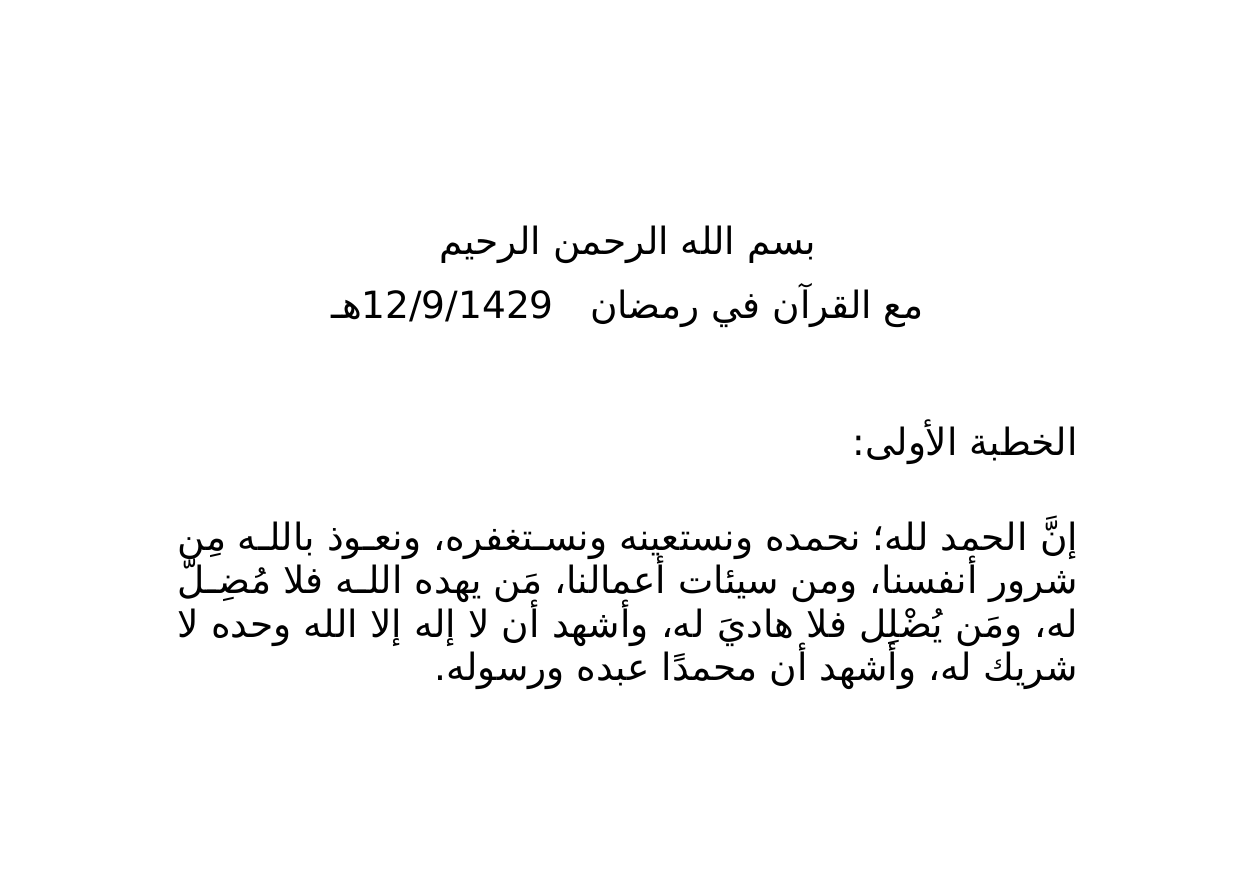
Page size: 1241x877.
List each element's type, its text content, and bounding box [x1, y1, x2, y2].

text إنَّ الحمد لله؛ نحمده ونستعينه ونستغفره، ونعوذ بالله مِن شرور أنفسنا، ومن سيئات أعمالنا، مَن يهده الله فلا مُضِلّ له، ومَن يُضْلِل فلا هاديَ له، وأشهد أن لا إله إلا الله وحده لا شريك له، وأشهد أن محمدًا عبده ورسوله. [177, 515, 1078, 690]
text مع القرآن في رمضان 12/9/1429هـ [177, 284, 1078, 328]
text بسم الله الرحمن الرحيم [177, 219, 1078, 263]
text الخطبة الأولى: [177, 420, 1078, 464]
